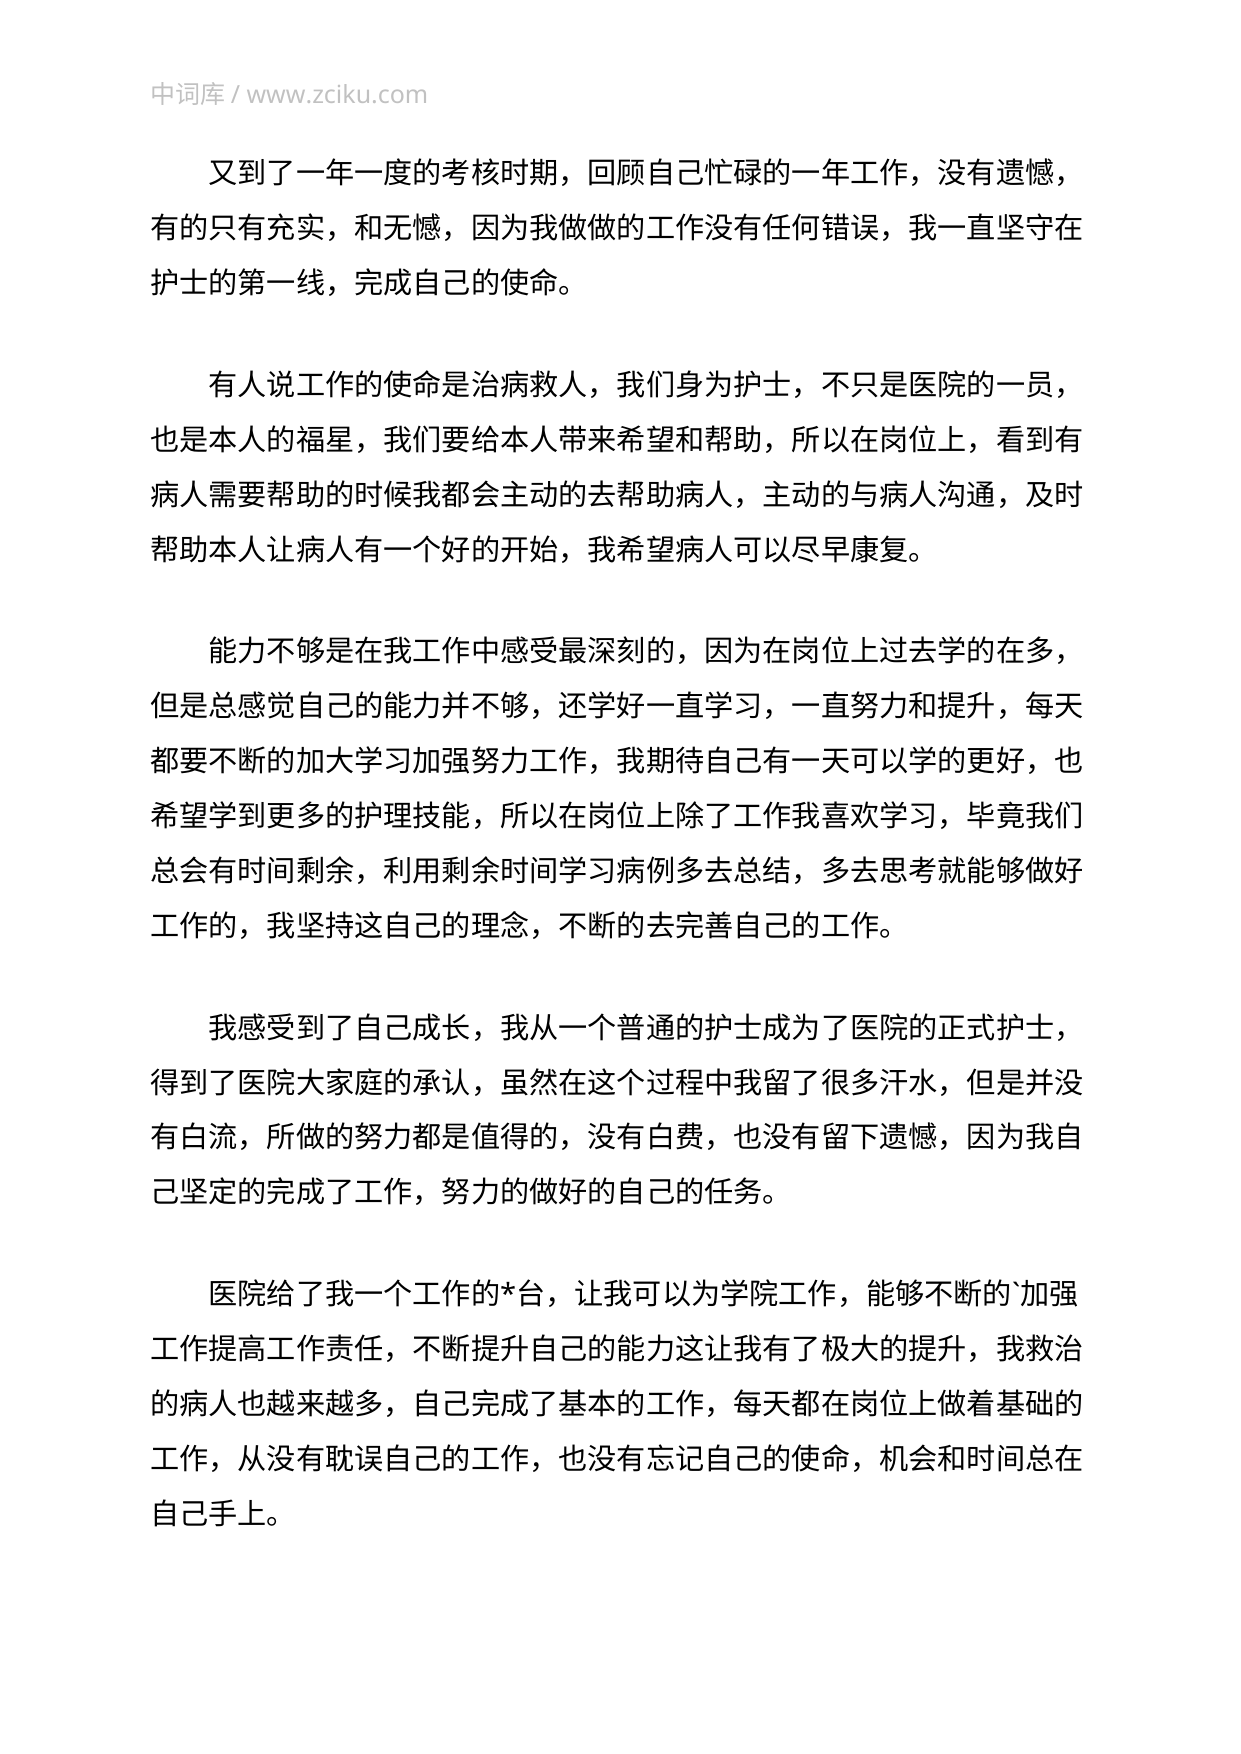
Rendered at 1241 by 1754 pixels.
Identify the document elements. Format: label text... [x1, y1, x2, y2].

text 我感受到了自己成长，我从一个普通的护士成为了医院的正式护士，得到了医院大家庭的承认，虽然在这个过程中我留了很多汗水，但是并没有白流，所做的努力都是值得的，没有白费，也没有留下遗憾，因为我自己坚定的完成了工作，努力的做好的自己的任务。 [150, 1004, 1090, 1211]
text 又到了一年一度的考核时期，回顾自己忙碌的一年工作，没有遗憾，有的只有充实，和无憾，因为我做做的工作没有任何错误，我一直坚守在护士的第一线，完成自己的使命。 [150, 150, 1090, 302]
text 能力不够是在我工作中感受最深刻的，因为在岗位上过去学的在多，但是总感觉自己的能力并不够，还学好一直学习，一直努力和提升，每天都要不断的加大学习加强努力工作，我期待自己有一天可以学的更好，也希望学到更多的护理技能，所以在岗位上除了工作我喜欢学习，毕竟我们总会有时间剩余，利用剩余时间学习病例多去总结，多去思考就能够做好工作的，我坚持这自己的理念，不断的去完善自己的工作。 [150, 628, 1090, 945]
text 有人说工作的使命是治病救人，我们身为护士，不只是医院的一员，也是本人的福星，我们要给本人带来希望和帮助，所以在岗位上，看到有病人需要帮助的时候我都会主动的去帮助病人，主动的与病人沟通，及时帮助本人让病人有一个好的开始，我希望病人可以尽早康复。 [150, 362, 1090, 568]
text 医院给了我一个工作的*台，让我可以为学院工作，能够不断的`加强工作提高工作责任，不断提升自己的能力这让我有了极大的提升，我救治的病人也越来越多，自己完成了基本的工作，每天都在岗位上做着基础的工作，从没有耽误自己的工作，也没有忘记自己的使命，机会和时间总在自己手上。 [150, 1271, 1090, 1533]
